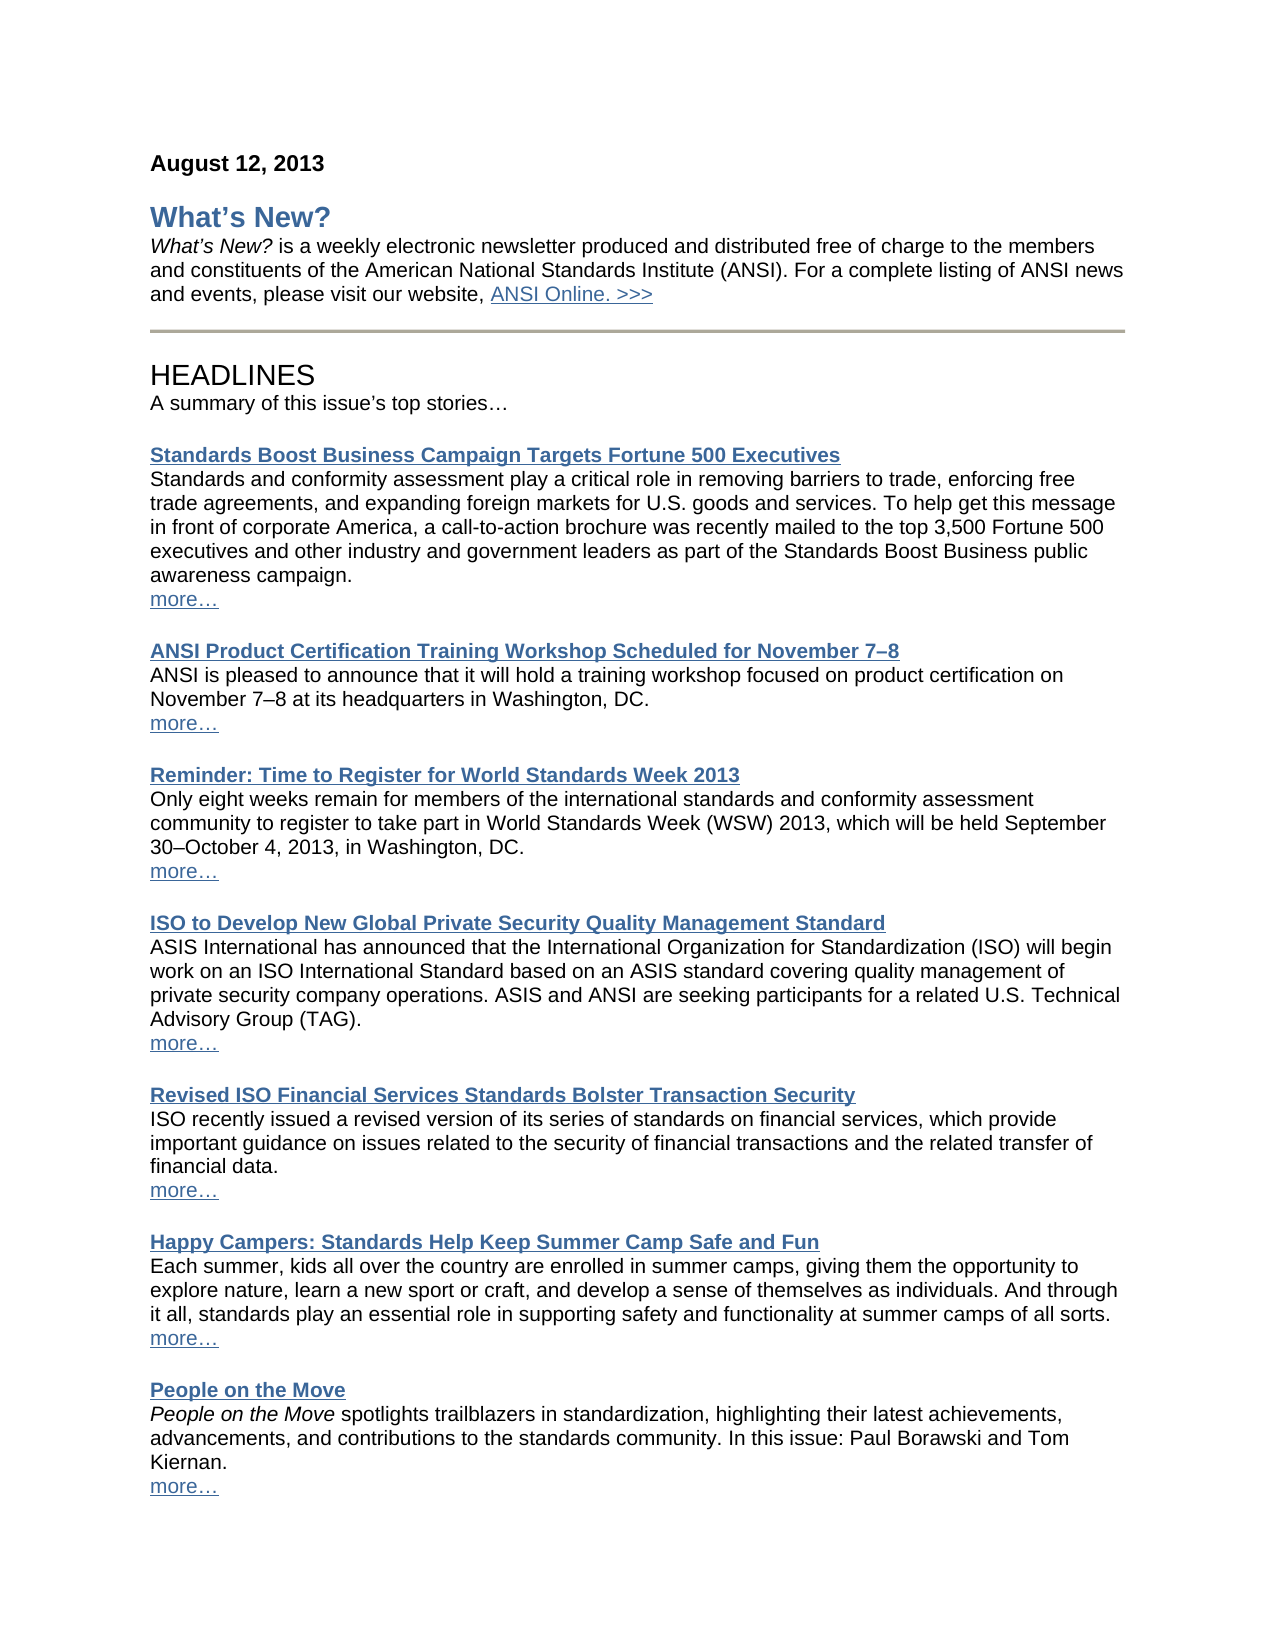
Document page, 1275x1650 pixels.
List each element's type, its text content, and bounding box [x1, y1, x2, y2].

text ASIS International has announced that the International Organization for Standardization (ISO) will begin work on an ISO International Standard based on an ASIS standard covering quality management of private security company operations. ASIS and ANSI are seeking participants for a related U.S. Technical Advisory Group (TAG). [150, 934, 1125, 1030]
text ISO recently issued a revised version of its series of standards on financial services, which provide important guidance on issues related to the security of financial transactions and the related transfer of financial data. [150, 1106, 1125, 1178]
text Reminder: Time to Register for World Standards Week 2013 [150, 763, 1125, 787]
text People on the Move [150, 1378, 1125, 1402]
text What’s New? is a weekly electronic newsletter produced and distributed free of charge to the members and constituents of the American National Standards Institute (ANSI). For a complete listing of ANSI news and events, please visit our website, ANSI Online. >>> [150, 234, 1125, 306]
text more… [150, 711, 1125, 735]
text more… [150, 1474, 1125, 1498]
text A summary of this issue’s top stories… [150, 391, 1125, 415]
text ANSI is pleased to announce that it will hold a training workshop focused on product certification on November 7–8 at its headquarters in Washington, DC. [150, 663, 1125, 711]
text Only eight weeks remain for members of the international standards and conformity assessment community to register to take part in World Standards Week (WSW) 2013, which will be held September 30–October 4, 2013, in Washington, DC. [150, 787, 1125, 859]
text People on the Move spotlights trailblazers in standardization, highlighting their latest achievements, advancements, and contributions to the standards community. In this issue: Paul Borawski and Tom Kiernan. [150, 1402, 1125, 1474]
text HEADLINES [150, 358, 1125, 391]
text more… [150, 1326, 1125, 1350]
text more… [150, 859, 1125, 883]
text What’s New? [150, 200, 1125, 234]
text ISO to Develop New Global Private Security Quality Management Standard [150, 911, 1125, 934]
text more… [150, 587, 1125, 611]
text Each summer, kids all over the country are enrolled in summer camps, giving them the opportunity to explore nature, learn a new sport or craft, and develop a sense of themselves as individuals. And through it all, standards play an essential role in supporting safety and functionality at summer camps of all sorts. [150, 1254, 1125, 1326]
text ANSI Product Certification Training Workshop Scheduled for November 7–8 [150, 639, 1125, 663]
text Standards and conformity assessment play a critical role in removing barriers to trade, enforcing free trade agreements, and expanding foreign markets for U.S. goods and services. To help get this message in front of corporate America, a call-to-action brochure was recently mailed to the top 3,500 Fortune 500 executives and other industry and government leaders as part of the Standards Boost Business public awareness campaign. [150, 467, 1125, 587]
text Standards Boost Business Campaign Targets Fortune 500 Executives [150, 443, 1125, 467]
text August 12, 2013 [150, 150, 1125, 176]
text more… [150, 1030, 1125, 1054]
text more… [150, 1178, 1125, 1202]
text Happy Campers: Standards Help Keep Summer Camp Safe and Fun [150, 1230, 1125, 1254]
text Revised ISO Financial Services Standards Bolster Transaction Security [150, 1082, 1125, 1106]
